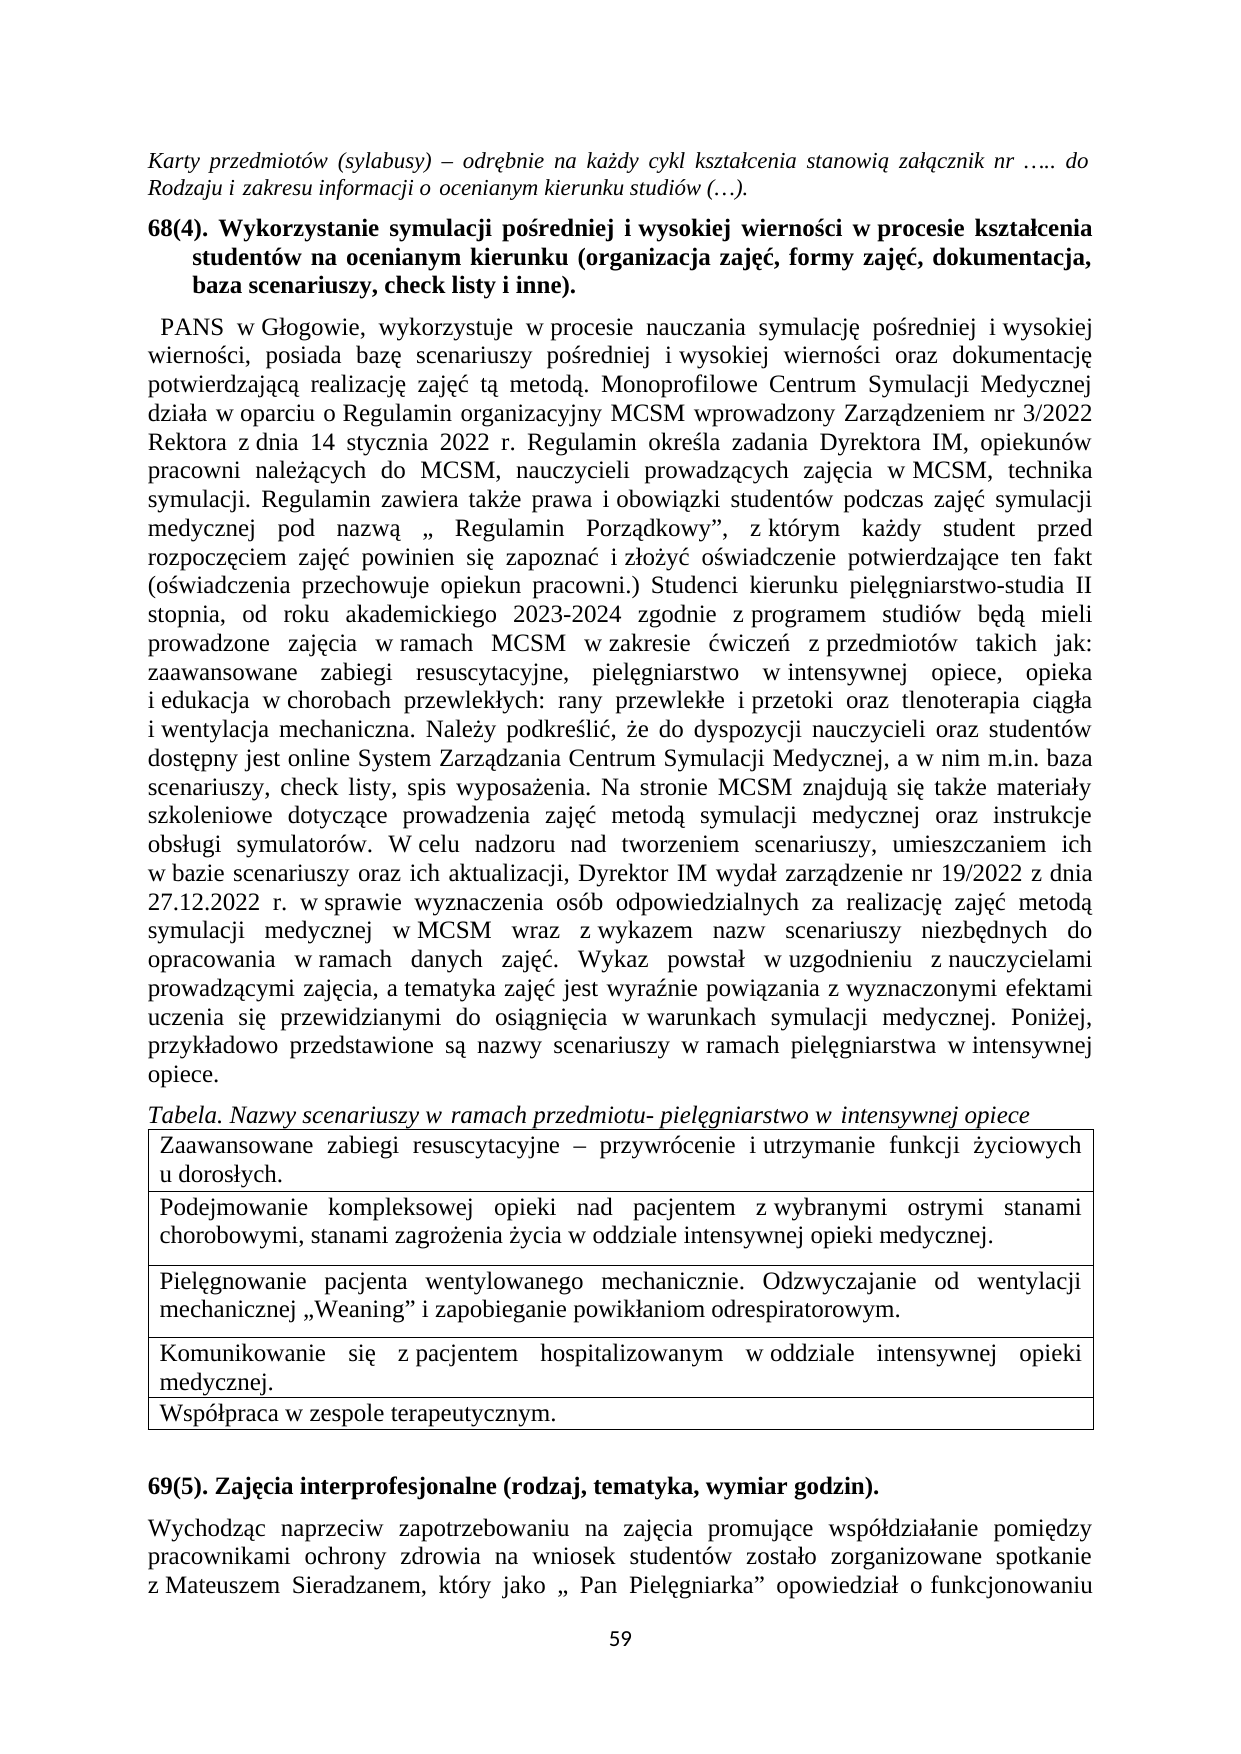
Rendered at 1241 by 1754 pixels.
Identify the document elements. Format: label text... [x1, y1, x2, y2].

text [148, 1513, 1093, 1599]
text Karty przedmiotów (sylabusy) – odrębnie na każdy cykl kształcenia stanowią załącznik nr ….. do Rodzaju i zakresu informacji o ocenianym kierunku studiów (…). [148, 148, 1093, 200]
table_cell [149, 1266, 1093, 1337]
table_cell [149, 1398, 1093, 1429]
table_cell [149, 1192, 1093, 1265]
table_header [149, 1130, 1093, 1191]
text 68(4). Wykorzystanie symulacji pośredniej i wysokiej wierności w procesie kształcenia studentów na ocenianym kierunku (organizacja zajęć, formy zajęć, dokumentacja, baza scenariuszy, check listy i inne). [148, 213, 1093, 299]
text 69(5). Zajęcia interprofesjonalne (rodzaj, tematyka, wymiar godzin). [148, 1471, 1093, 1500]
text Tabela. Nazwy scenariuszy w ramach przedmiotu- pielęgniarstwo w intensywnej opiece [147, 1100, 1093, 1129]
text PANS w Głogowie, wykorzystuje w procesie nauczania symulację pośredniej i wysokiej wierności, posiada bazę scenariuszy pośredniej i wysokiej wierności oraz dokumentację potwierdzającą realizację zajęć tą metodą. Monoprofilowe Centrum Symulacji Medycznej działa w oparciu o Regulamin organizacyjny MCSM wprowadzony Zarządzeniem nr 3/2022 Rektora z dnia 14 stycznia 2022 r. Regulamin określa zadania Dyrektora IM, opiekunów pracowni należących do MCSM, nauczycieli prowadzących zajęcia w MCSM, technika symulacji. Regulamin zawiera także prawa i obowiązki studentów podczas zajęć symulacji medycznej pod nazwą „ Regulamin Porządkowy”, z którym każdy student przed rozpoczęciem zajęć powinien się zapoznać i złożyć oświadczenie potwierdzające ten fakt (oświadczenia przechowuje opiekun pracowni.) Studenci kierunku pielęgniarstwo-studia II stopnia, od roku akademickiego 2023-2024 zgodnie z programem studiów będą mieli prowadzone zajęcia w ramach MCSM w zakresie ćwiczeń z przedmiotów takich jak: zaawansowane zabiegi resuscytacyjne, pielęgniarstwo w intensywnej opiece, opieka i edukacja w chorobach przewlekłych: rany przewlekłe i przetoki oraz tlenoterapia ciągła i wentylacja mechaniczna. Należy podkreślić, że do dyspozycji nauczycieli oraz studentów dostępny jest online System Zarządzania Centrum Symulacji Medycznej, a w nim m.in. baza scenariuszy, check listy, spis wyposażenia. Na stronie MCSM znajdują się także materiały szkoleniowe dotyczące prowadzenia zajęć metodą symulacji medycznej oraz instrukcje obsługi symulatorów. W celu nadzoru nad tworzeniem scenariuszy, umieszczaniem ich w bazie scenariuszy oraz ich aktualizacji, Dyrektor IM wydał zarządzenie nr 19/2022 z dnia 27.12.2022 r. w sprawie wyznaczenia osób odpowiedzialnych za realizację zajęć metodą symulacji medycznej w MCSM wraz z wykazem nazw scenariuszy niezbędnych do opracowania w ramach danych zajęć. Wykaz powstał w uzgodnieniu z nauczycielami prowadzącymi zajęcia, a tematyka zajęć jest wyraźnie powiązania z wyznaczonymi efektami uczenia się przewidzianymi do osiągnięcia w warunkach symulacji medycznej. Poniżej, przykładowo przedstawione są nazwy scenariuszy w ramach pielęgniarstwa w intensywnej opiece. [148, 312, 1093, 1088]
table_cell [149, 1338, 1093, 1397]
